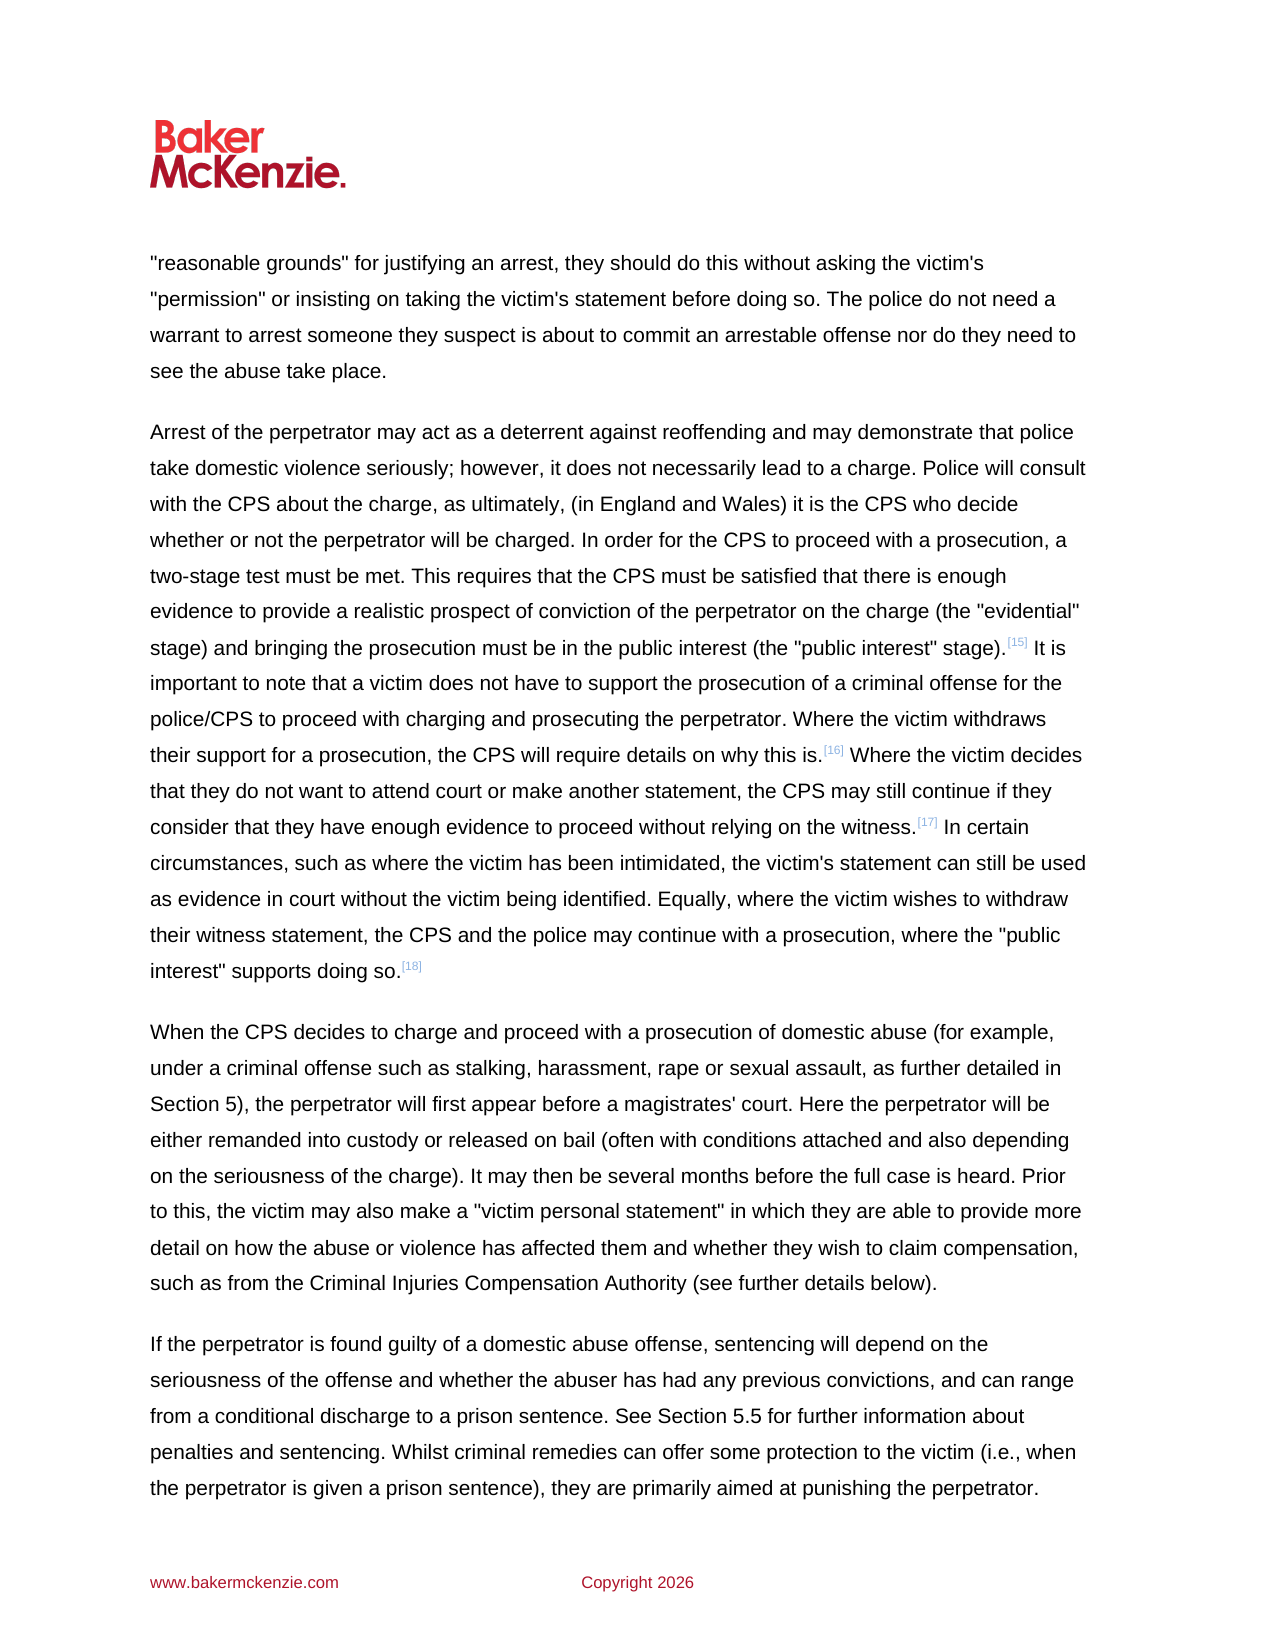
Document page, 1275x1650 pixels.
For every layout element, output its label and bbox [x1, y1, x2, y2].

picture [150, 120, 346, 189]
